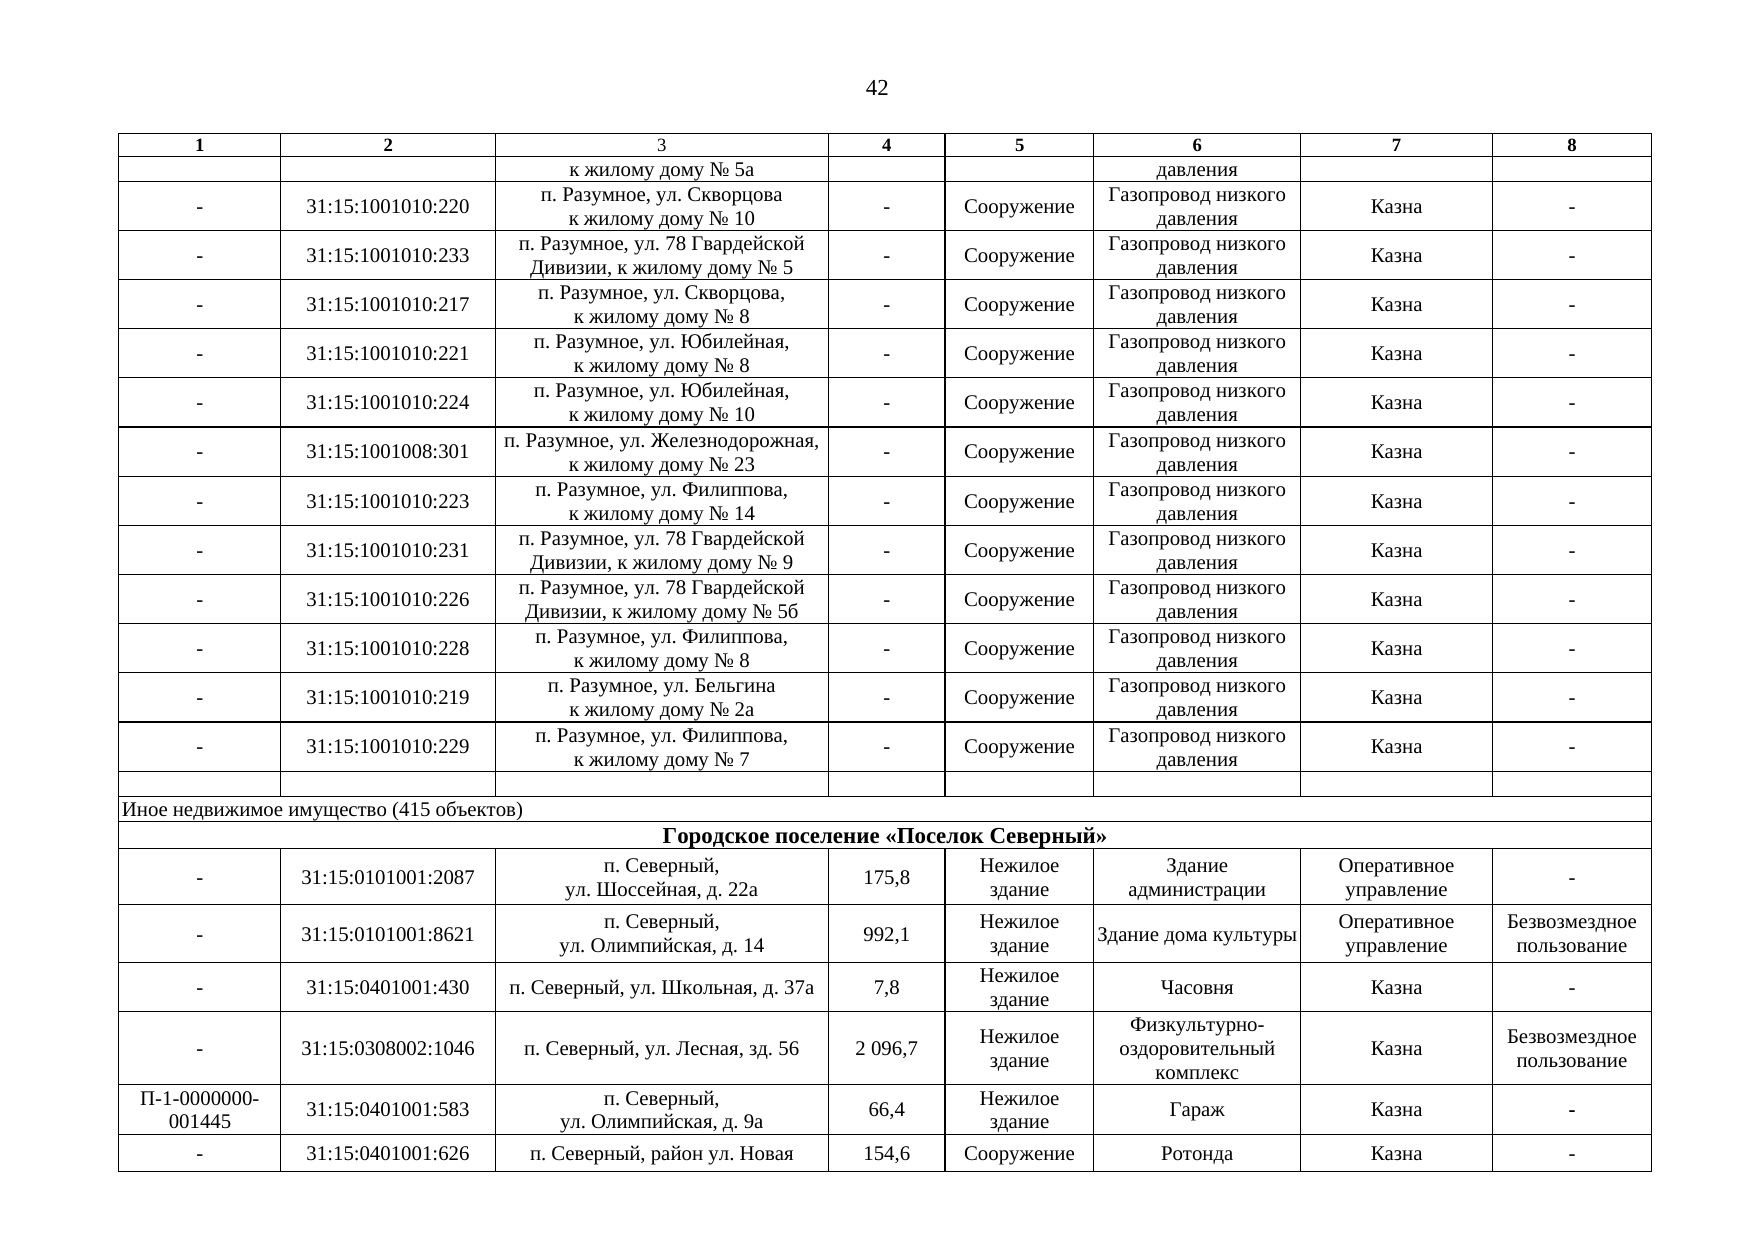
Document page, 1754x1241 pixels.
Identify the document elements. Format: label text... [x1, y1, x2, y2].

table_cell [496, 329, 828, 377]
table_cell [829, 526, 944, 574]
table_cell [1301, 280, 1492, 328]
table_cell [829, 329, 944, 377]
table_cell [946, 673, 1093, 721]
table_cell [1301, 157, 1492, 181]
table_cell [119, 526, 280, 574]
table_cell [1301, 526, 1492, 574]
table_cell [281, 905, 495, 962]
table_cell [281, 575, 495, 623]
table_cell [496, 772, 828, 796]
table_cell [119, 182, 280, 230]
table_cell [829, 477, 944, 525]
table_header 6 [1094, 134, 1300, 156]
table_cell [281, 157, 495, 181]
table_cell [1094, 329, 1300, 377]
table_header 2 [281, 134, 495, 156]
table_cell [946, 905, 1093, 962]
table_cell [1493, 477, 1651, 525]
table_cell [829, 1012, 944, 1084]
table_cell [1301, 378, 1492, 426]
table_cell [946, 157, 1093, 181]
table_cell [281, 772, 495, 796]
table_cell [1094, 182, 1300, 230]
table_header 1 [119, 134, 280, 156]
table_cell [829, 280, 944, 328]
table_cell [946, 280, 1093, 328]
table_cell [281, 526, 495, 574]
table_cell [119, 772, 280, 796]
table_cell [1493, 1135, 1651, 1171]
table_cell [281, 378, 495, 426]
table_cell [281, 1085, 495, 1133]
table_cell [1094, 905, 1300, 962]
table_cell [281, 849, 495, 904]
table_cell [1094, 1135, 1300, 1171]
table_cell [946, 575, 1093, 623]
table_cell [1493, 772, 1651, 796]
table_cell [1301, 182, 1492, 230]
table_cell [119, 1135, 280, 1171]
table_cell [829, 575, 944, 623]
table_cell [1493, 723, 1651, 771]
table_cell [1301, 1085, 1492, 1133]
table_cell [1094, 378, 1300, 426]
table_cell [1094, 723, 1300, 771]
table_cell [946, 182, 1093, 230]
table_header 7 [1301, 134, 1492, 156]
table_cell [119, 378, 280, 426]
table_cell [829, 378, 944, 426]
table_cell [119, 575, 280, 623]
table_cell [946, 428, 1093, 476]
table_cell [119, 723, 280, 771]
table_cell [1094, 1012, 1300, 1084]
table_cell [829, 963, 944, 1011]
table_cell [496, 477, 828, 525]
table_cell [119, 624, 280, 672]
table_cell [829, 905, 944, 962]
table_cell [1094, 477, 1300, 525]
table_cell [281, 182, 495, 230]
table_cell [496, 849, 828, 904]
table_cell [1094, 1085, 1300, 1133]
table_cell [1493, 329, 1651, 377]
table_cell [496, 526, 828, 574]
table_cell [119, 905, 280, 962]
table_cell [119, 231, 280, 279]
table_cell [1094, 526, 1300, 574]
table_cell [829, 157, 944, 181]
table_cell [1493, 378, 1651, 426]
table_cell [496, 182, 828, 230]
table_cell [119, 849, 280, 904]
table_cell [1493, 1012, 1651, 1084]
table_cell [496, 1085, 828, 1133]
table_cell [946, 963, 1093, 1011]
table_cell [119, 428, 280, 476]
table_header 3 [496, 134, 828, 156]
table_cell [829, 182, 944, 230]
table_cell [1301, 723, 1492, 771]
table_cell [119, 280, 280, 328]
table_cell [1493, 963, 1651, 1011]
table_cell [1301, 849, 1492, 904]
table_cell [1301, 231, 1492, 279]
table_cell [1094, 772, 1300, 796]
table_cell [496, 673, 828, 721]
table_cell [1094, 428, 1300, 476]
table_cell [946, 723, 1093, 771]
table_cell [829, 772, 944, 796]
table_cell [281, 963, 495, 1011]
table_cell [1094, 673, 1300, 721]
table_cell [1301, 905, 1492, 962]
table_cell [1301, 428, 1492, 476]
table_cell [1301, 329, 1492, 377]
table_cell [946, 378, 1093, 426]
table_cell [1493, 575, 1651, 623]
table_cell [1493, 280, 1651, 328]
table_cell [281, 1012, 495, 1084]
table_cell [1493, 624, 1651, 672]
table_header 8 [1493, 134, 1651, 156]
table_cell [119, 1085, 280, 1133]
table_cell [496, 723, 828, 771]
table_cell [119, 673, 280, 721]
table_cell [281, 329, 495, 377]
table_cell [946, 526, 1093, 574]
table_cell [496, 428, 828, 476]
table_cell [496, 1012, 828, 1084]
table_header 5 [946, 134, 1093, 156]
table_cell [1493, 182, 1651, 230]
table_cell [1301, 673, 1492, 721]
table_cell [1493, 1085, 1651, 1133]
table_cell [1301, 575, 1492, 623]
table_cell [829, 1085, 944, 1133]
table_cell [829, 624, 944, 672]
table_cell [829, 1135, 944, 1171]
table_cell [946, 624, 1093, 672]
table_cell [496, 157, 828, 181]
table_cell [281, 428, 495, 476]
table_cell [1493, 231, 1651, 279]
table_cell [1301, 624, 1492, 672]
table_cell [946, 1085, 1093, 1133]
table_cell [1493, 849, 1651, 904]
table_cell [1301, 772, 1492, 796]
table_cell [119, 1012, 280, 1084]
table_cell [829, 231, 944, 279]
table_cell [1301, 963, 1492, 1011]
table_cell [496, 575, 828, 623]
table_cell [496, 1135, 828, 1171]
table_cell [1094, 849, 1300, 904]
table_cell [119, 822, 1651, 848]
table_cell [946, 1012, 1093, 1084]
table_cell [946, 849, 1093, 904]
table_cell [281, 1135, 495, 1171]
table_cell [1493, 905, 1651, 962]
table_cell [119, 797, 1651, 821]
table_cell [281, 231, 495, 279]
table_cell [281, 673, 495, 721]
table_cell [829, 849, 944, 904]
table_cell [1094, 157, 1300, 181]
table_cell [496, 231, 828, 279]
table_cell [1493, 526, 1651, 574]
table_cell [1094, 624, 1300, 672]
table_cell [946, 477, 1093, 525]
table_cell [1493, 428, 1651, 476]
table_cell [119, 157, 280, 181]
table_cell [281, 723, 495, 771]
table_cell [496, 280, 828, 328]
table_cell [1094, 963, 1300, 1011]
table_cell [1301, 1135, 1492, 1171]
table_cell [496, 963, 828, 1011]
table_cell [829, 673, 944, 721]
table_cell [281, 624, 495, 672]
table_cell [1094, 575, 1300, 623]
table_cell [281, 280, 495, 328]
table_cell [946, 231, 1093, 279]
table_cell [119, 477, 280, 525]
table_header 4 [829, 134, 944, 156]
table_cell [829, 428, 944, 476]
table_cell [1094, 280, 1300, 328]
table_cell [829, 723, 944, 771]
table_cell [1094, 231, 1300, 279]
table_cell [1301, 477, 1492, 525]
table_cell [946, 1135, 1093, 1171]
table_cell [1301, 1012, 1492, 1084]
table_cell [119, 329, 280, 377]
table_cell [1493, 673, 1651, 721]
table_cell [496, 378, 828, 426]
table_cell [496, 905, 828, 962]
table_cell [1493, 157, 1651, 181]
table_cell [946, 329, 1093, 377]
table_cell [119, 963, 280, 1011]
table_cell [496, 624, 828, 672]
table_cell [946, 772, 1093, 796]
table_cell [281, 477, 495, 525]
